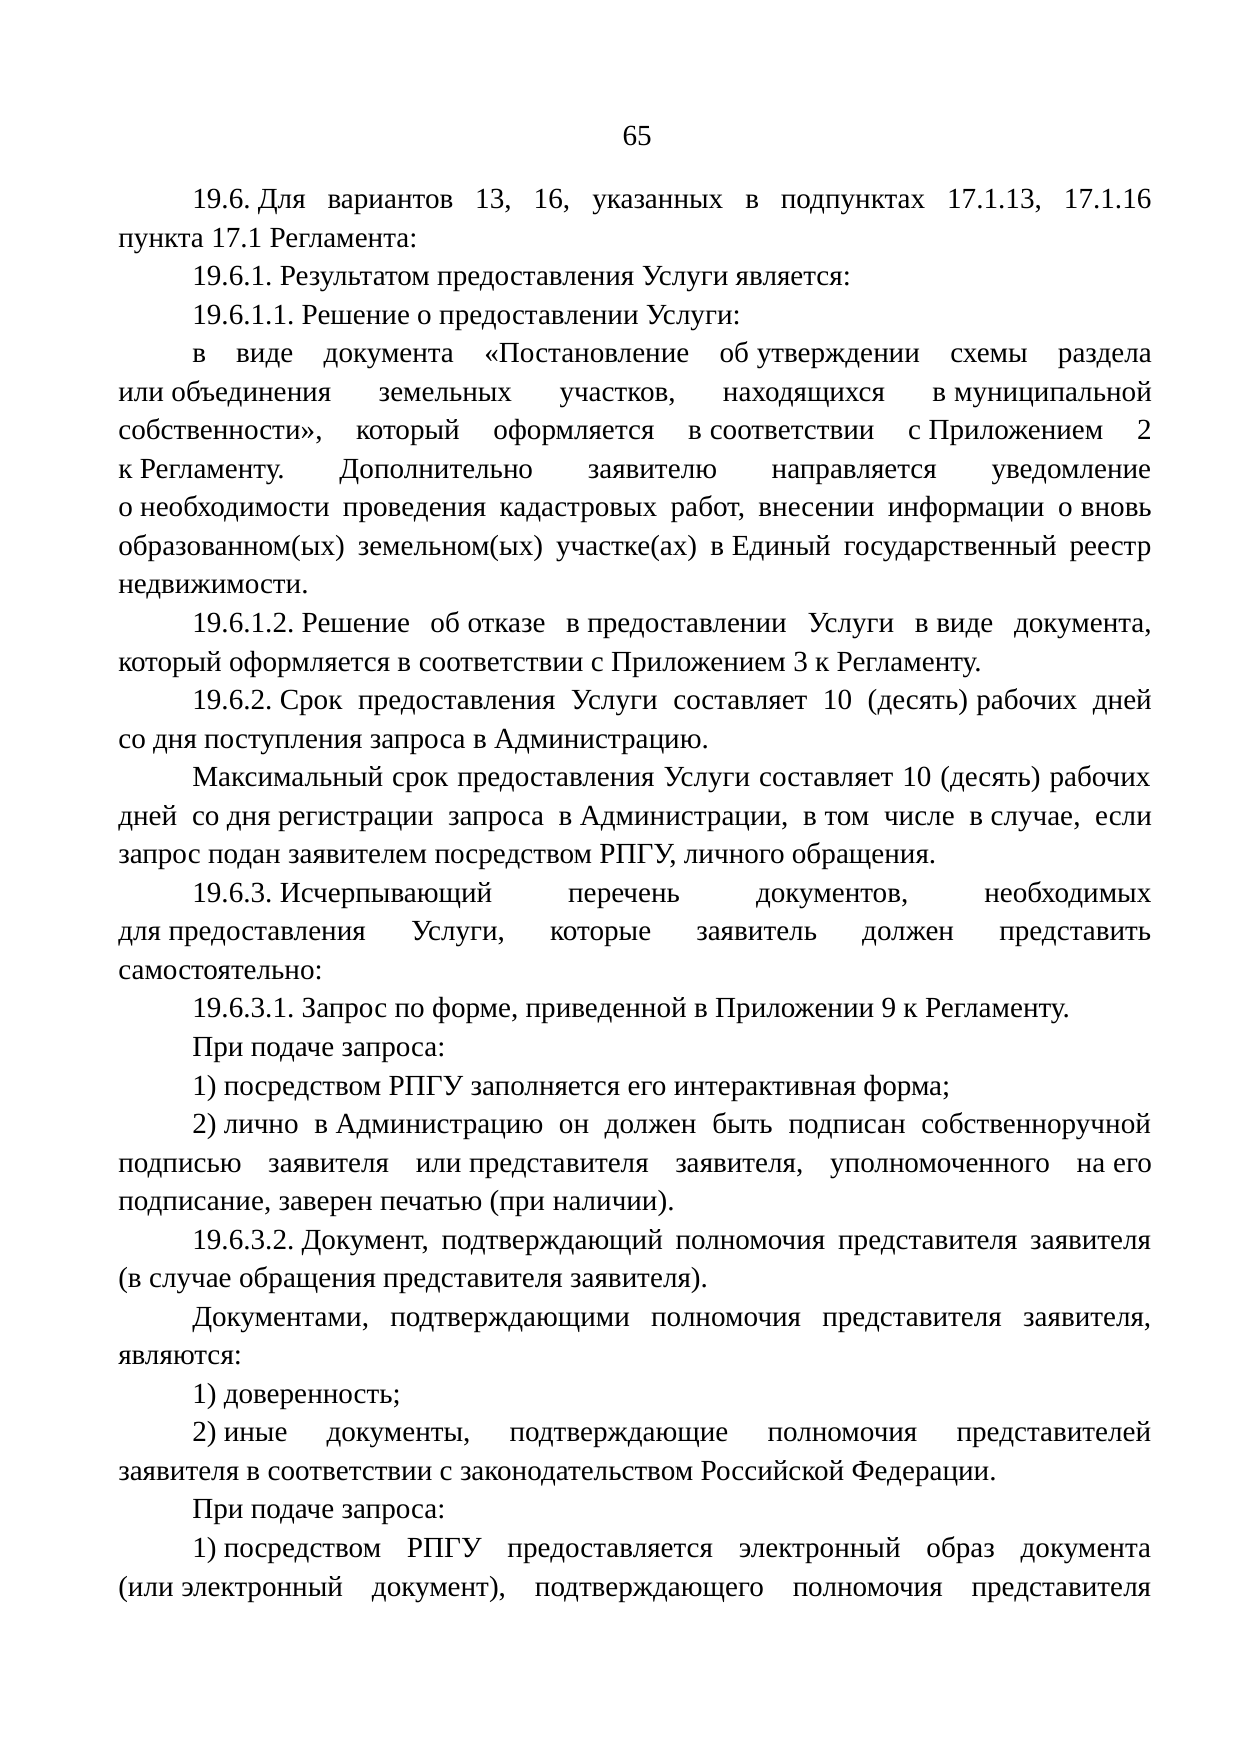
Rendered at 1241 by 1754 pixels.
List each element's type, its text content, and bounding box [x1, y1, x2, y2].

text 2) лично в Администрацию он должен быть подписан собственноручной подписью заявителя или представителя заявителя, уполномоченного на его подписание, заверен печатью (при наличии). [118, 1106, 1152, 1217]
text 1) посредством РПГУ заполняется его интерактивная форма; [118, 1068, 1152, 1101]
text 1) доверенность; [118, 1376, 1152, 1409]
text 19.6.3. Исчерпывающий перечень документов, необходимых для предоставления Услуги, которые заявитель должен представить самостоятельно: [118, 875, 1152, 986]
text Максимальный срок предоставления Услуги составляет 10 (десять) рабочих дней со дня регистрации запроса в Администрации, в том числе в случае, если запрос подан заявителем посредством РПГУ, личного обращения. [118, 759, 1152, 870]
text 19.6.1.2. Решение об отказе в предоставлении Услуги в виде документа, который оформляется в соответствии с Приложением 3 к Регламенту. [118, 605, 1152, 677]
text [118, 1530, 1152, 1602]
text в виде документа «Постановление об утверждении схемы раздела или объединения земельных участков, находящихся в муниципальной собственности», который оформляется в соответствии с Приложением 2 к Регламенту. Дополнительно заявителю направляется уведомление о необходимости проведения кадастровых работ, внесении информации о вновь образованном(ых) земельном(ых) участке(ах) в Единый государственный реестр недвижимости. [118, 335, 1152, 600]
text 19.6. Для вариантов 13, 16, указанных в подпунктах 17.1.13, 17.1.16 пункта 17.1 Регламента: [118, 181, 1152, 253]
text 19.6.2. Срок предоставления Услуги составляет 10 (десять) рабочих дней со дня поступления запроса в Администрацию. [118, 682, 1152, 754]
text При подаче запроса: [118, 1029, 1152, 1063]
text 19.6.3.1. Запрос по форме, приведенной в Приложении 9 к Регламенту. [118, 991, 1152, 1024]
text Документами, подтверждающими полномочия представителя заявителя, являются: [118, 1299, 1152, 1371]
text При подаче запроса: [118, 1492, 1152, 1525]
text 2) иные документы, подтверждающие полномочия представителей заявителя в соответствии с законодательством Российской Федерации. [118, 1414, 1152, 1487]
text 19.6.1. Результатом предоставления Услуги является: [118, 258, 1152, 292]
text 19.6.1.1. Решение о предоставлении Услуги: [118, 297, 1152, 330]
text 19.6.3.2. Документ, подтверждающий полномочия представителя заявителя (в случае обращения представителя заявителя). [118, 1222, 1152, 1294]
